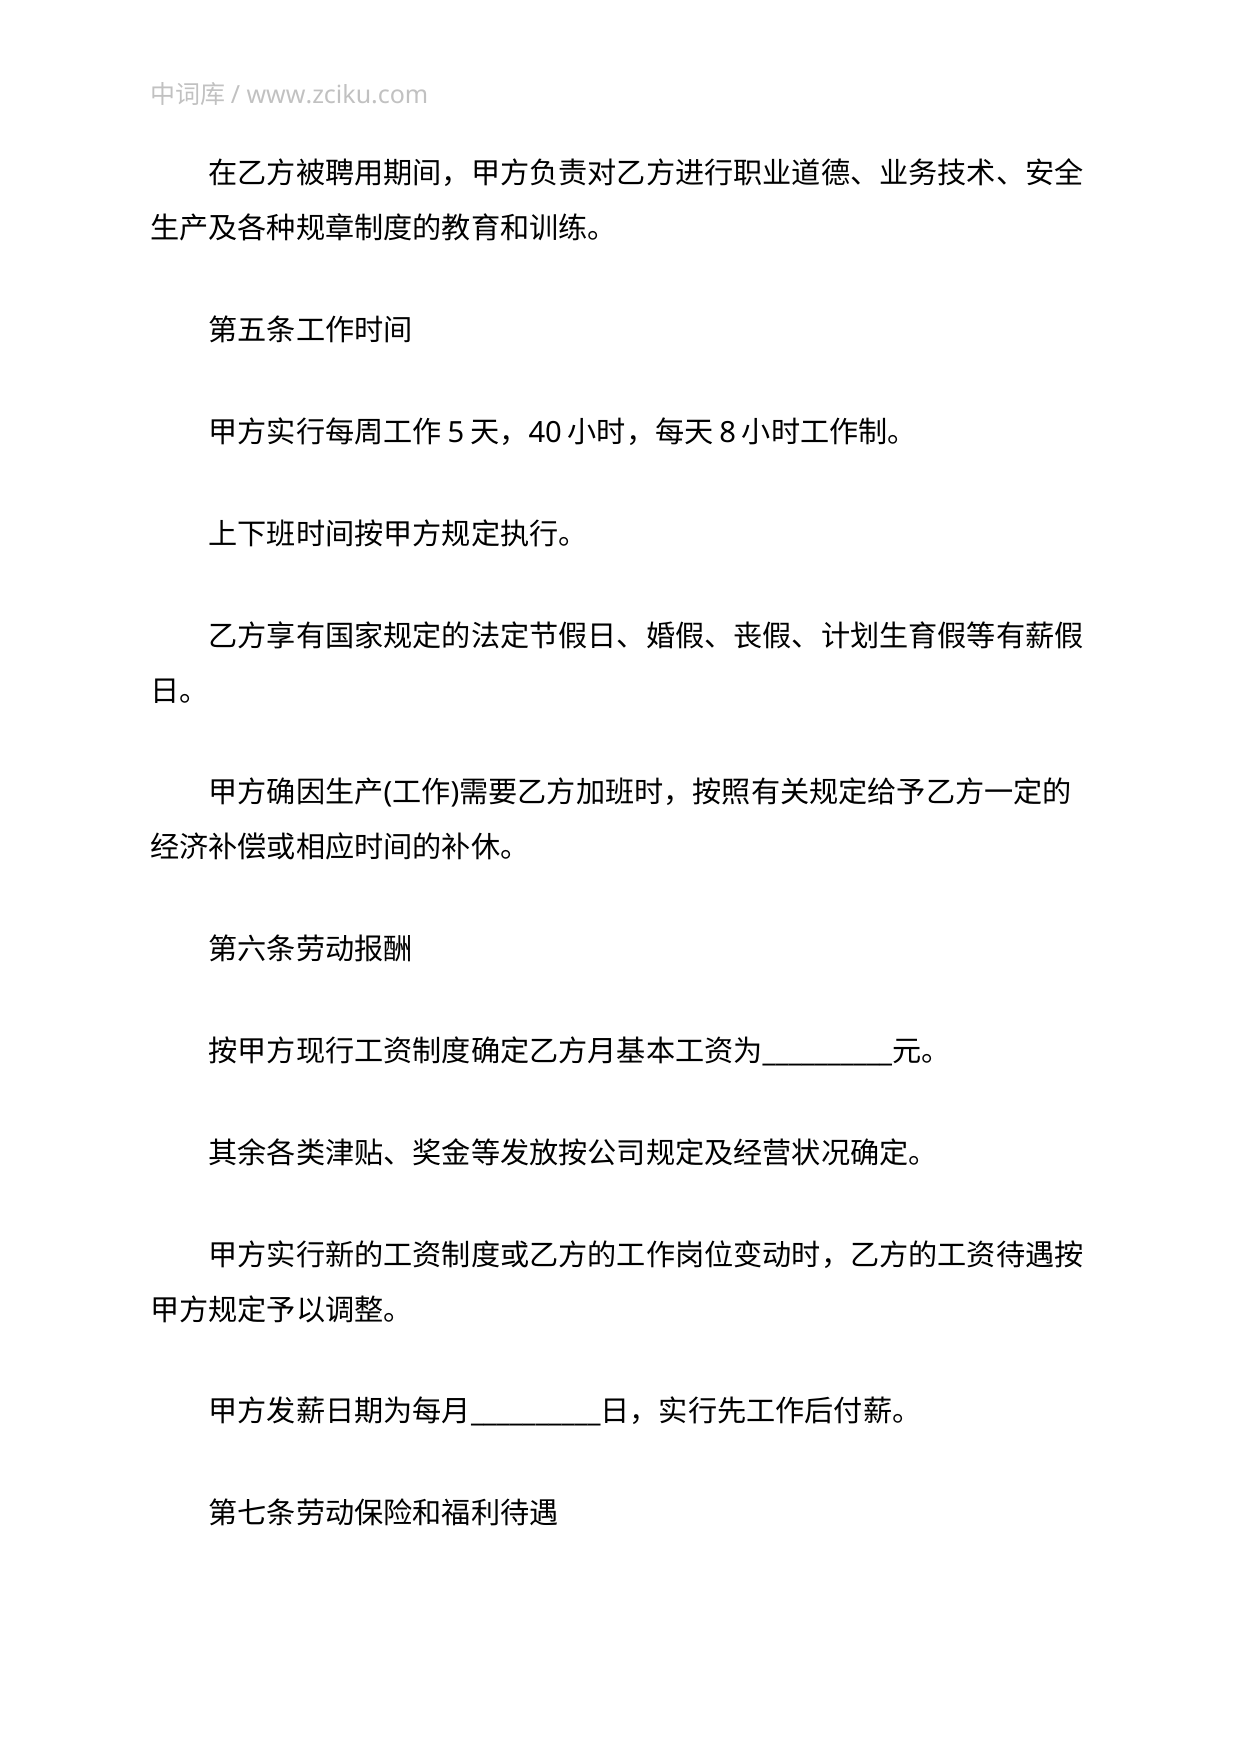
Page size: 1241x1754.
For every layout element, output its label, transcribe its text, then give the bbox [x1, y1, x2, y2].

text 上下班时间按甲方规定执行。 [150, 510, 1090, 553]
text 第七条劳动保险和福利待遇 [150, 1490, 1090, 1532]
text 甲方实行每周工作5天，40小时，每天8小时工作制。 [150, 408, 1090, 451]
text 甲方实行新的工资制度或乙方的工作岗位变动时，乙方的工资待遇按甲方规定予以调整。 [150, 1231, 1090, 1328]
text 在乙方被聘用期间，甲方负责对乙方进行职业道德、业务技术、安全生产及各种规章制度的教育和训练。 [150, 150, 1090, 247]
text 第五条工作时间 [150, 307, 1090, 349]
text 甲方发薪日期为每月__________日，实行先工作后付薪。 [150, 1388, 1090, 1430]
text 其余各类津贴、奖金等发放按公司规定及经营状况确定。 [150, 1129, 1090, 1172]
text 按甲方现行工资制度确定乙方月基本工资为__________元。 [150, 1027, 1090, 1070]
text 乙方享有国家规定的法定节假日、婚假、丧假、计划生育假等有薪假日。 [150, 612, 1090, 709]
text 第六条劳动报酬 [150, 926, 1090, 968]
text 甲方确因生产(工作)需要乙方加班时，按照有关规定给予乙方一定的经济补偿或相应时间的补休。 [150, 769, 1090, 866]
